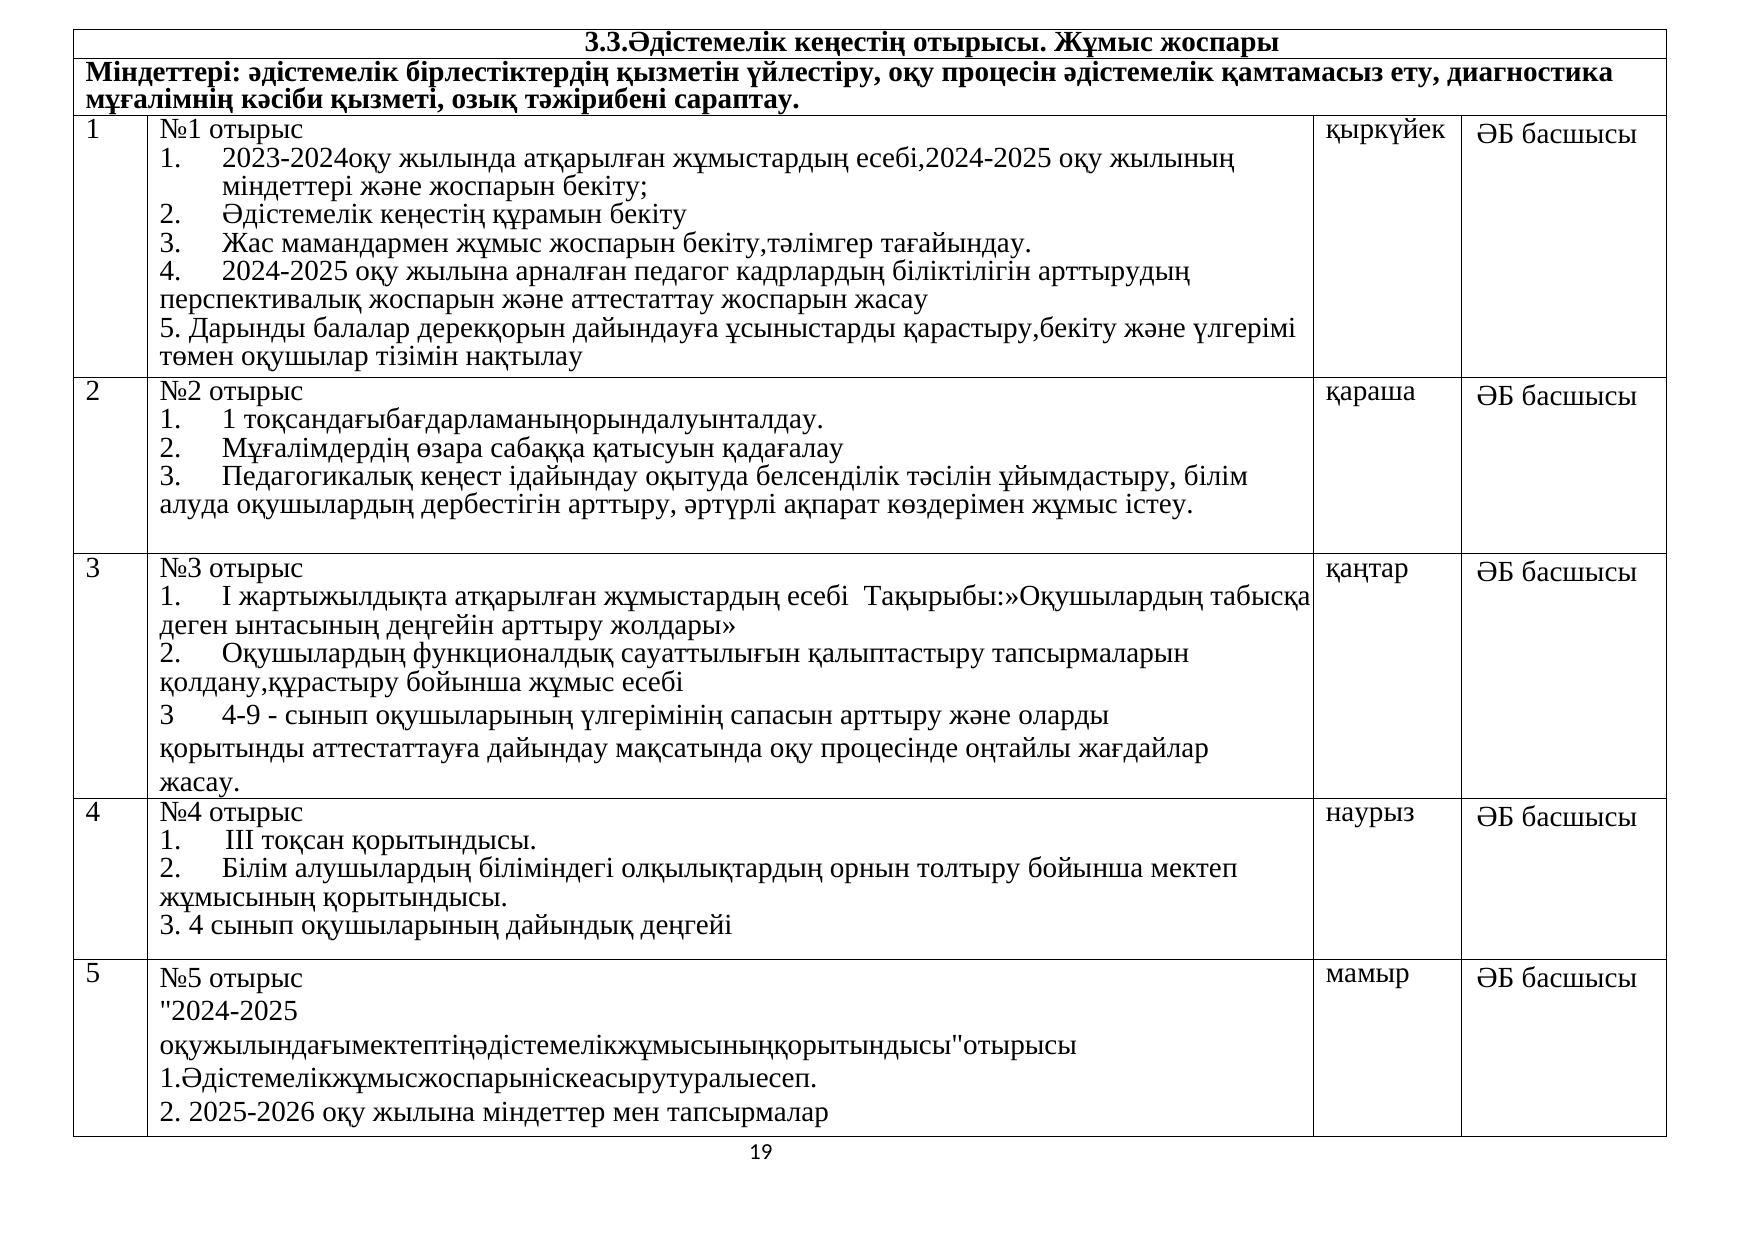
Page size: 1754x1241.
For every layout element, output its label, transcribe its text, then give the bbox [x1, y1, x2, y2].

table_cell мамыр [1314, 960, 1461, 1136]
table_cell №3 отырыс 1. І жартыжылдықта атқарылған жұмыстардың есебі Тақырыбы:»Оқушылардың табысқа деген ынтасының деңгейін арттыру жолдары» 2. Оқушылардың функционалдық сауаттылығын қалыптастыру тапсырмаларын қолдану,құрастыру бойынша жұмыс есебі 3 4-9 - сынып оқушыларының үлгерімінің сапасын арттыру және оларды қорытынды аттестаттауға дайындау мақсатында оқу процесінде оңтайлы жағдайлар жасау. [148, 554, 1313, 798]
table_cell ӘБ басшысы [1462, 799, 1666, 959]
table_cell 1 [74, 116, 147, 377]
table_cell ӘБ басшысы [1462, 960, 1666, 1136]
table_cell қараша [1314, 378, 1461, 553]
table_cell ӘБ басшысы [1462, 378, 1666, 553]
table_cell 2 [74, 378, 147, 553]
table_cell 3 [74, 554, 147, 798]
table_cell Міндеттері: әдістемелік бірлестіктердің қызметін үйлестіру, оқу процесін әдістемелік қамтамасыз ету, диагностика мұғалімнің кәсіби қызметі, озық тәжірибені сараптау. [74, 59, 1666, 115]
table_cell №2 отырыс 1. 1 тоқсандағыбағдарламаныңорындалуынталдау. 2. Мұғалімдердің өзара сабаққа қатысуын қадағалау 3. Педагогикалық кеңест ідайындау оқытуда белсенділік тәсілін ұйымдастыру, білім алуда оқушылардың дербестігін арттыру, әртүрлі ақпарат көздерімен жұмыс істеу. [148, 378, 1313, 553]
table_cell қаңтар [1314, 554, 1461, 798]
table_cell ӘБ басшысы [1462, 116, 1666, 377]
table_cell №4 отырыс 1. ІІІ тоқсан қорытындысы. 2. Білім алушылардың біліміндегі олқылықтардың орнын толтыру бойынша мектеп жұмысының қорытындысы. 3. 4 сынып оқушыларының дайындық деңгейі [148, 799, 1313, 959]
table_cell 5 [74, 960, 147, 1136]
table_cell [148, 960, 1313, 1136]
table_cell қыркүйек [1314, 116, 1461, 377]
table_cell №1 отырыс 2023-2024оқу жылында атқарылған жұмыстардың есебі,2024-2025 оқу жылының міндеттері және жоспарын бекіту; Әдістемелік кеңестің құрамын бекіту Жас мамандармен жұмыс жоспарын бекіту,тәлімгер тағайындау. 4. 2024-2025 оқу жылына арналған педагог кадрлардың біліктілігін арттырудың перспективалық жоспарын және аттестаттау жоспарын жасау 5. Дарынды балалар дерекқорын дайындауға ұсыныстарды қарастыру,бекіту және үлгерімі төмен оқушылар тізімін нақтылау [148, 116, 1313, 377]
table_cell 4 [74, 799, 147, 959]
table_header 3.3.Әдістемелік кеңестің отырысы. Жұмыс жоспары [74, 30, 1666, 58]
table_cell ӘБ басшысы [1462, 554, 1666, 798]
table_cell наурыз [1314, 799, 1461, 959]
